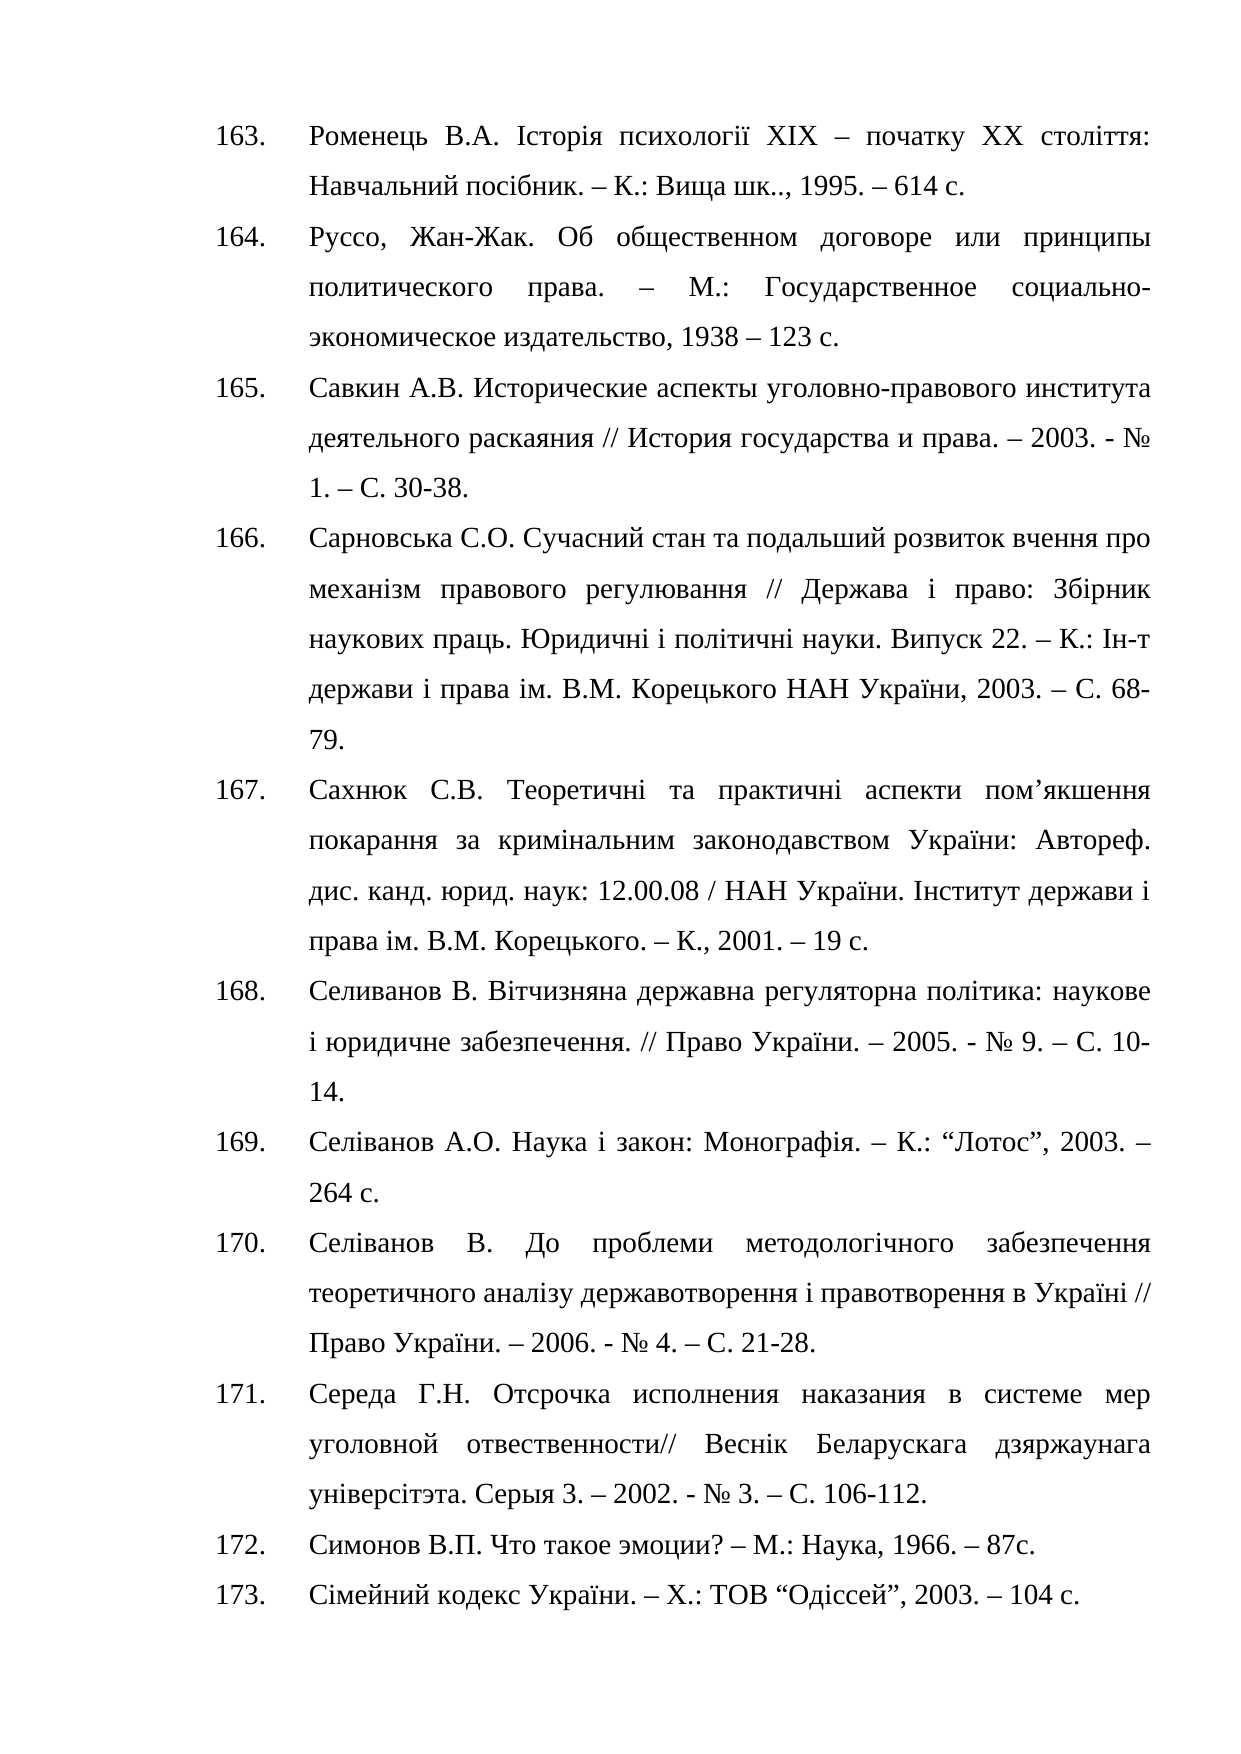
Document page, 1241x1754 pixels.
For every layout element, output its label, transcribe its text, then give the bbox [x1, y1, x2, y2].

list Сарновська С.О. Сучасний стан та подальший розвиток вчення про механізм правового регулювання // Держава і право: Збірник наукових праць. Юридичні і політичні науки. Випуск 22. – К.: Ін-т держави і права ім. В.М. Корецького НАН України, 2003. – С. 68-79. [215, 521, 1152, 755]
list Руссо, Жан-Жак. Об общественном договоре или принципы политического права. – М.: Государственное социально-экономическое издательство, 1938 – 123 с. [215, 219, 1152, 353]
list Симонов В.П. Что такое эмоции? – М.: Наука, 1966. – 87с. [215, 1527, 1152, 1560]
list Савкин А.В. Исторические аспекты уголовно-правового института деятельного раскаяния // История государства и права. – 2003. - № 1. – С. 30-38. [215, 370, 1152, 504]
list Сімейний кодекс України. – Х.: ТОВ “Одіссей”, 2003. – 104 с. [215, 1577, 1152, 1611]
list Селіванов А.О. Наука і закон: Монографія. – К.: “Лотос”, 2003. – 264 с. [215, 1124, 1152, 1208]
list Сахнюк С.В. Теоретичні та практичні аспекти пом’якшення покарання за кримінальним законодавством України: Автореф. дис. канд. юрид. наук: 12.00.08 / НАН України. Інститут держави і права ім. В.М. Корецького. – К., 2001. – 19 с. [215, 772, 1152, 957]
list Середа Г.Н. Отсрочка исполнения наказания в системе мер уголовной отвественности// Веснік Беларускага дзяржаунага універсітэта. Серыя 3. – 2002. - № 3. – С. 106-112. [215, 1376, 1152, 1510]
list Селиванов В. Вітчизняна державна регуляторна політика: наукове і юридичне забезпечення. // Право України. – 2005. - № 9. – С. 10-14. [215, 973, 1152, 1108]
list Селіванов В. До проблеми методологічного забезпечення теоретичного аналізу державотворення і правотворення в Україні // Право України. – 2006. - № 4. – С. 21-28. [215, 1225, 1152, 1359]
list Роменець В.А. Історія психології ХІХ – початку ХХ століття: Навчальний посібник. – К.: Вища шк.., 1995. – 614 с. [215, 118, 1152, 202]
